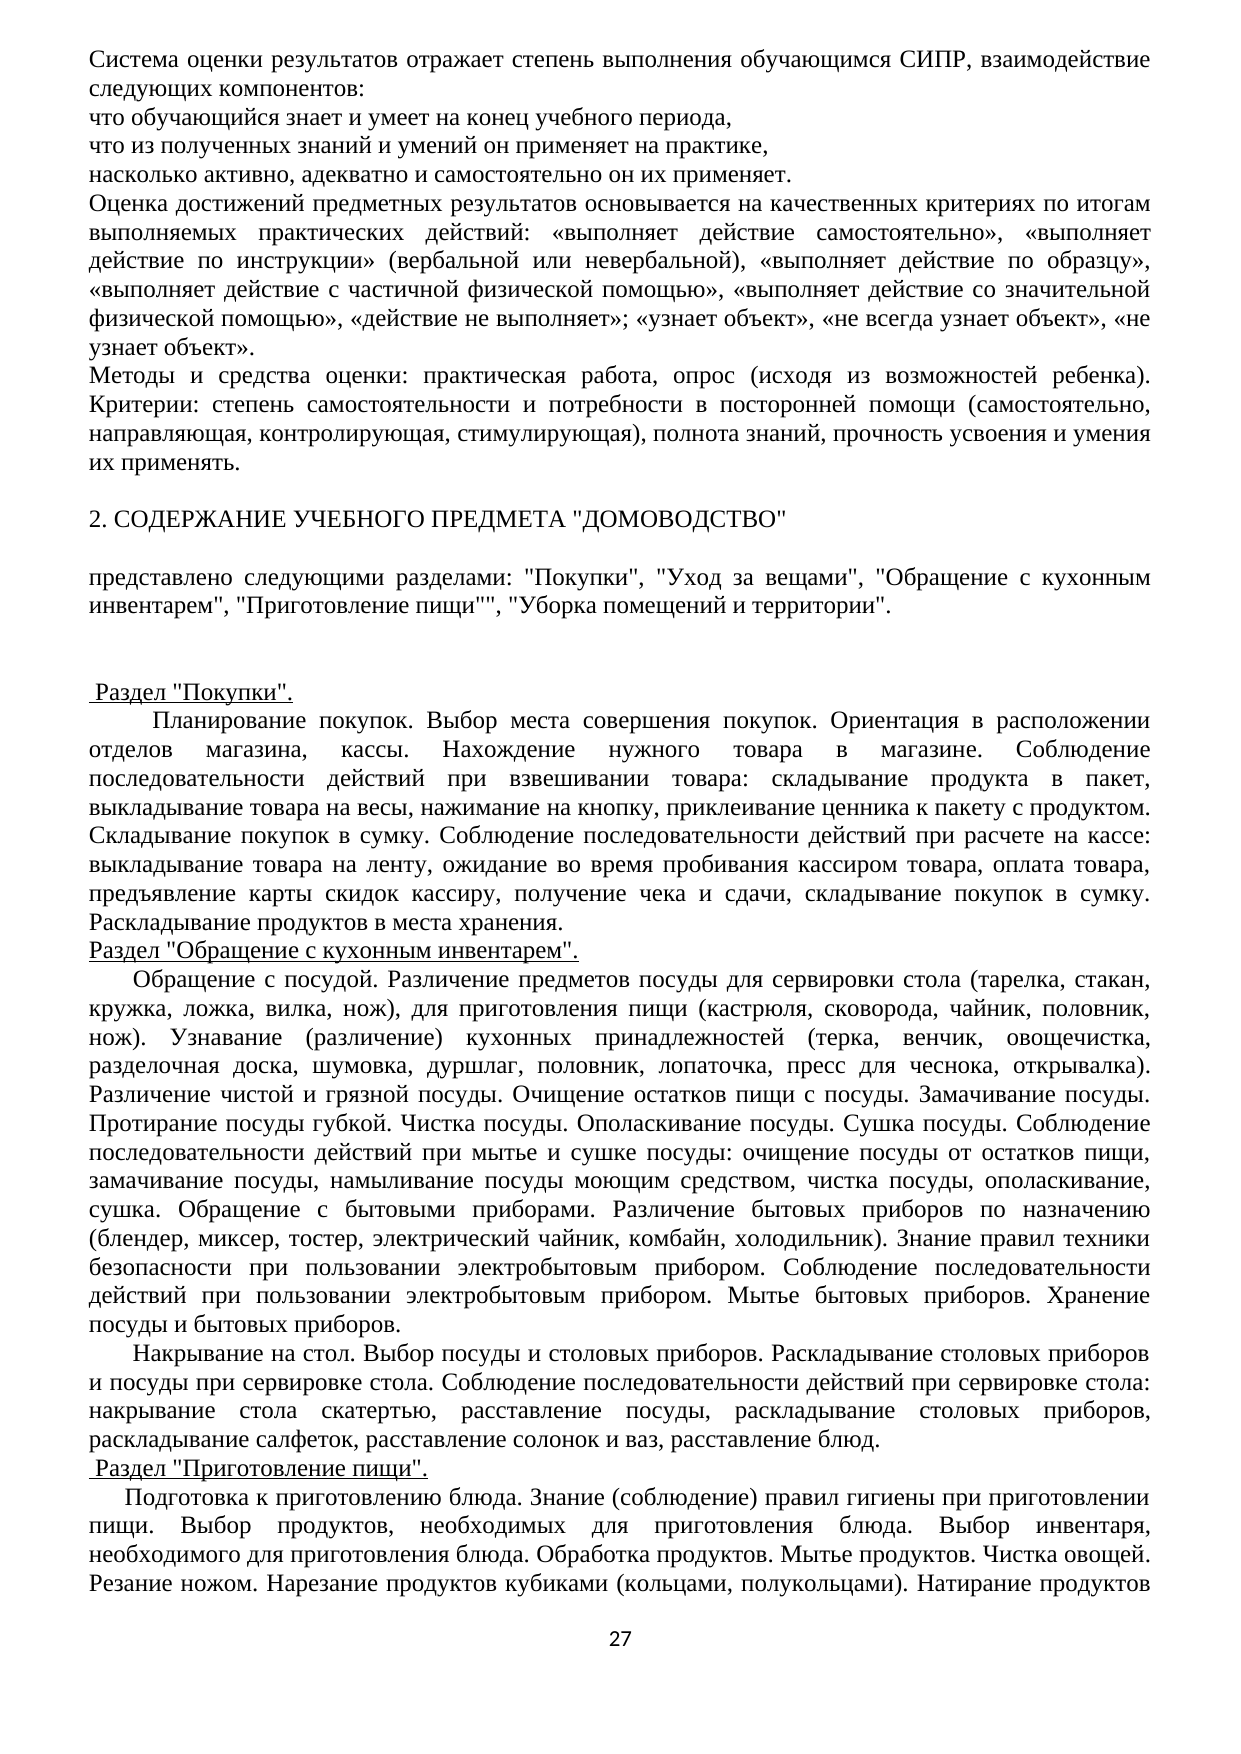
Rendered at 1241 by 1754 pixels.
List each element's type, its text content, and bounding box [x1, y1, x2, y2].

text насколько активно, адекватно и самостоятельно он их применяет. [89, 159, 1152, 188]
text Обращение с посудой. Различение предметов посуды для сервировки стола (тарелка, стакан, кружка, ложка, вилка, нож), для приготовления пищи (кастрюля, сковорода, чайник, половник, нож). Узнавание (различение) кухонных принадлежностей (терка, венчик, овощечистка, разделочная доска, шумовка, дуршлаг, половник, лопаточка, пресс для чеснока, открывалка). Различение чистой и грязной посуды. Очищение остатков пищи с посуды. Замачивание посуды. Протирание посуды губкой. Чистка посуды. Ополаскивание посуды. Сушка посуды. Соблюдение последовательности действий при мытье и сушке посуды: очищение посуды от остатков пищи, замачивание посуды, намыливание посуды моющим средством, чистка посуды, ополаскивание, сушка. Обращение с бытовыми приборами. Различение бытовых приборов по назначению (блендер, миксер, тостер, электрический чайник, комбайн, холодильник). Знание правил техники безопасности при пользовании электробытовым прибором. Соблюдение последовательности действий при пользовании электробытовым прибором. Мытье бытовых приборов. Хранение посуды и бытовых приборов. [89, 964, 1152, 1338]
text Раздел "Покупки". [89, 677, 1152, 706]
text Оценка достижений предметных результатов основывается на качественных критериях по итогам выполняемых практических действий: «выполняет действие самостоятельно», «выполняет действие по инструкции» (вербальной или невербальной), «выполняет действие по образцу», «выполняет действие с частичной физической помощью», «выполняет действие со значительной физической помощью», «действие не выполняет»; «узнает объект», «не всегда узнает объект», «не узнает объект». [89, 188, 1152, 361]
text представлено следующими разделами: "Покупки", "Уход за вещами", "Обращение с кухонным инвентарем", "Приготовление пищи"", "Уборка помещений и территории". [89, 562, 1152, 619]
text что обучающийся знает и умеет на конец учебного периода, [89, 102, 1152, 131]
text Раздел "Обращение с кухонным инвентарем". [89, 936, 1152, 964]
text Накрывание на стол. Выбор посуды и столовых приборов. Раскладывание столовых приборов и посуды при сервировке стола. Соблюдение последовательности действий при сервировке стола: накрывание стола скатертью, расставление посуды, раскладывание столовых приборов, раскладывание салфеток, расставление солонок и ваз, расставление блюд. [89, 1338, 1152, 1453]
text Методы и средства оценки: практическая работа, опрос (исходя из возможностей ребенка). Критерии: степень самостоятельности и потребности в посторонней помощи (самостоятельно, направляющая, контролирующая, стимулирующая), полнота знаний, прочность усвоения и умения их применять. [89, 361, 1152, 476]
text 2. СОДЕРЖАНИЕ УЧЕБНОГО ПРЕДМЕТА "ДОМОВОДСТВО" [89, 504, 1152, 533]
text Планирование покупок. Выбор места совершения покупок. Ориентация в расположении отделов магазина, кассы. Нахождение нужного товара в магазине. Соблюдение последовательности действий при взвешивании товара: складывание продукта в пакет, выкладывание товара на весы, нажимание на кнопку, приклеивание ценника к пакету с продуктом. Складывание покупок в сумку. Соблюдение последовательности действий при расчете на кассе: выкладывание товара на ленту, ожидание во время пробивания кассиром товара, оплата товара, предъявление карты скидок кассиру, получение чека и сдачи, складывание покупок в сумку. Раскладывание продуктов в места хранения. [89, 706, 1152, 936]
text что из полученных знаний и умений он применяет на практике, [89, 131, 1152, 159]
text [89, 1482, 1152, 1597]
text Система оценки результатов отражает степень выполнения обучающимся СИПР, взаимодействие следующих компонентов: [89, 44, 1152, 102]
text Раздел "Приготовление пищи". [89, 1453, 1152, 1482]
